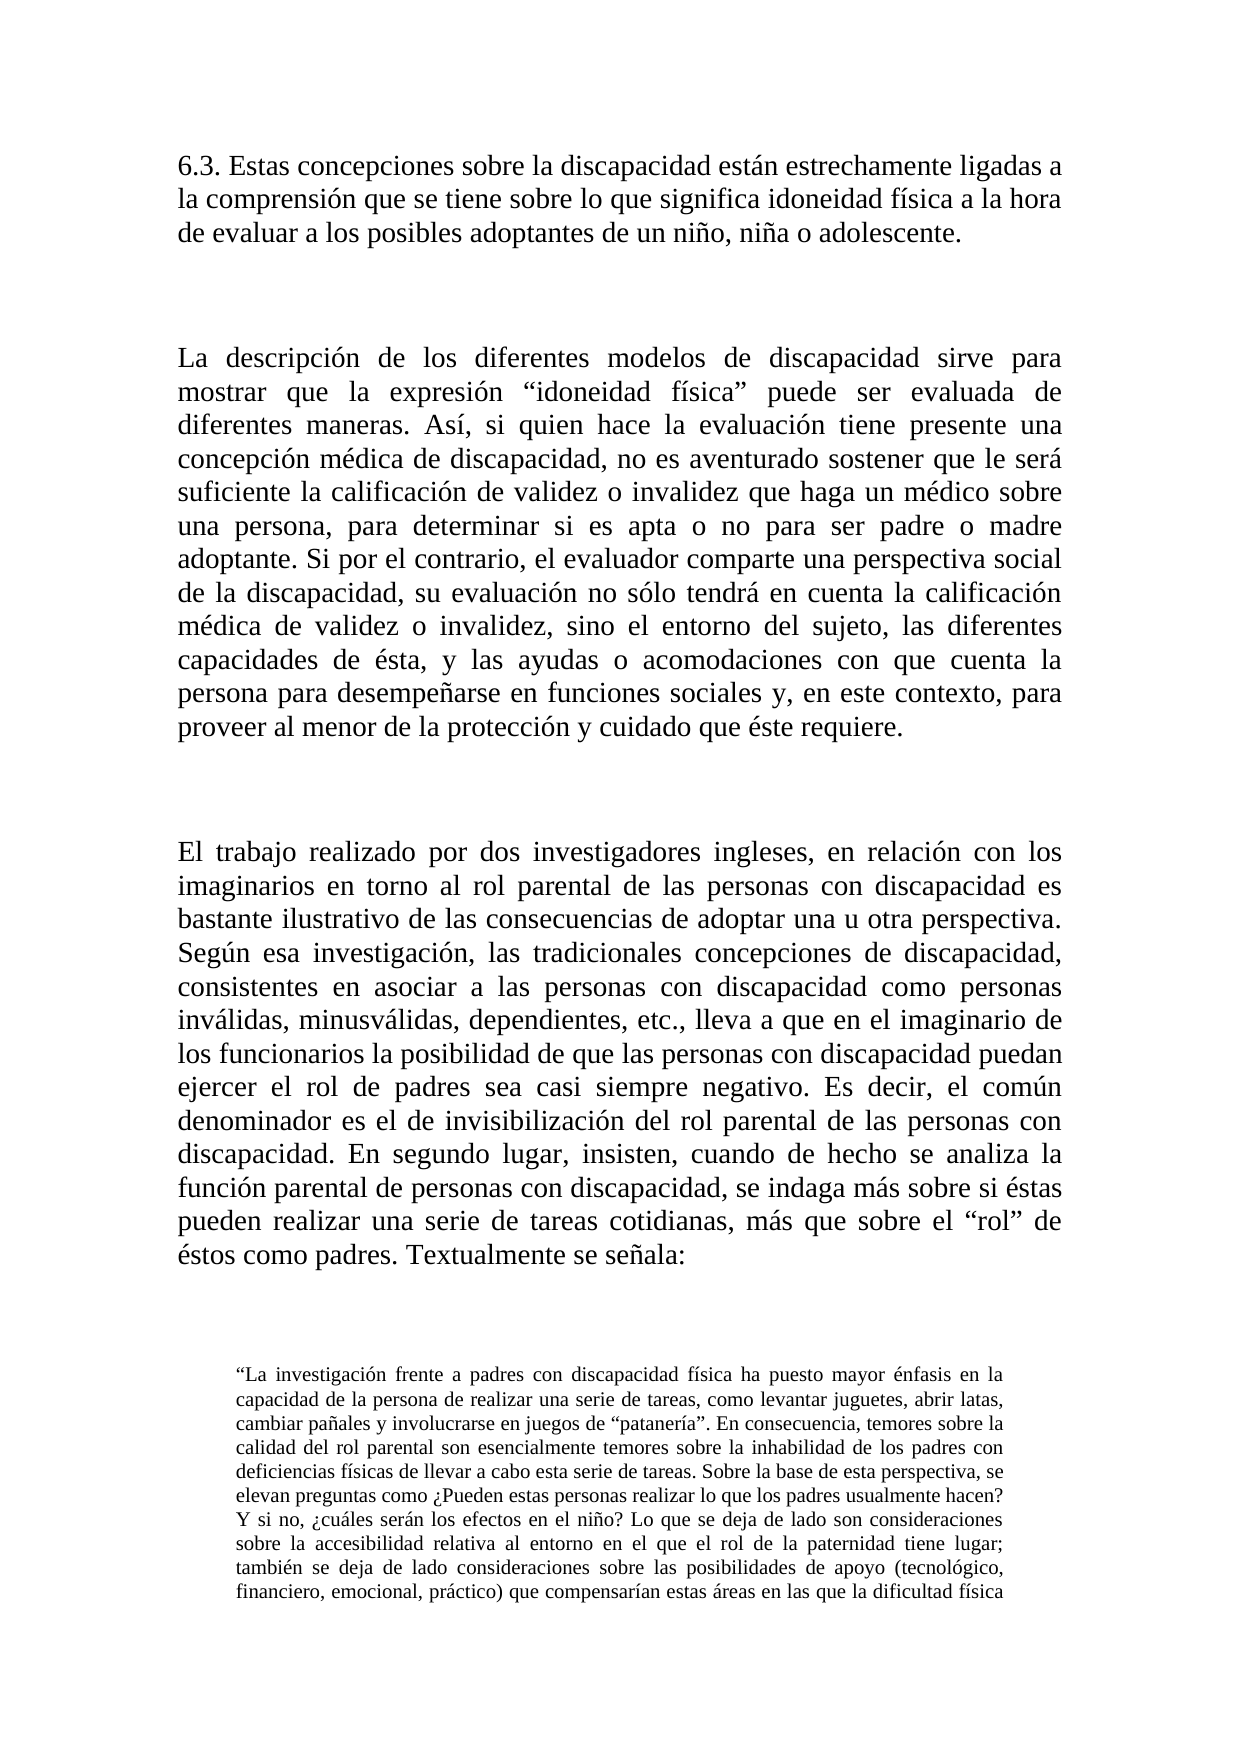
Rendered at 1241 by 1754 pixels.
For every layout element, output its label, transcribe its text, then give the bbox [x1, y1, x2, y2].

text 6.3. Estas concepciones sobre la discapacidad están estrechamente ligadas a la comprensión que se tiene sobre lo que significa idoneidad física a la hora de evaluar a los posibles adoptantes de un niño, niña o adolescente. [177, 148, 1063, 248]
text El trabajo realizado por dos investigadores ingleses, en relación con los imaginarios en torno al rol parental de las personas con discapacidad es bastante ilustrativo de las consecuencias de adoptar una u otra perspectiva. Según esa investigación, las tradicionales concepciones de discapacidad, consistentes en asociar a las personas con discapacidad como personas inválidas, minusválidas, dependientes, etc., lleva a que en el imaginario de los funcionarios la posibilidad de que las personas con discapacidad puedan ejercer el rol de padres sea casi siempre negativo. Es decir, el común denominador es el de invisibilización del rol parental de las personas con discapacidad. En segundo lugar, insisten, cuando de hecho se analiza la función parental de personas con discapacidad, se indaga más sobre si éstas pueden realizar una serie de tareas cotidianas, más que sobre el “rol” de éstos como padres. Textualmente se señala: [177, 834, 1063, 1271]
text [236, 1362, 1005, 1603]
text La descripción de los diferentes modelos de discapacidad sirve para mostrar que la expresión “idoneidad física” puede ser evaluada de diferentes maneras. Así, si quien hace la evaluación tiene presente una concepción médica de discapacidad, no es aventurado sostener que le será suficiente la calificación de validez o invalidez que haga un médico sobre una persona, para determinar si es apta o no para ser padre o madre adoptante. Si por el contrario, el evaluador comparte una perspectiva social de la discapacidad, su evaluación no sólo tendrá en cuenta la calificación médica de validez o invalidez, sino el entorno del sujeto, las diferentes capacidades de ésta, y las ayudas o acomodaciones con que cuenta la persona para desempeñarse en funciones sociales y, en este contexto, para proveer al menor de la protección y cuidado que éste requiere. [177, 340, 1063, 743]
